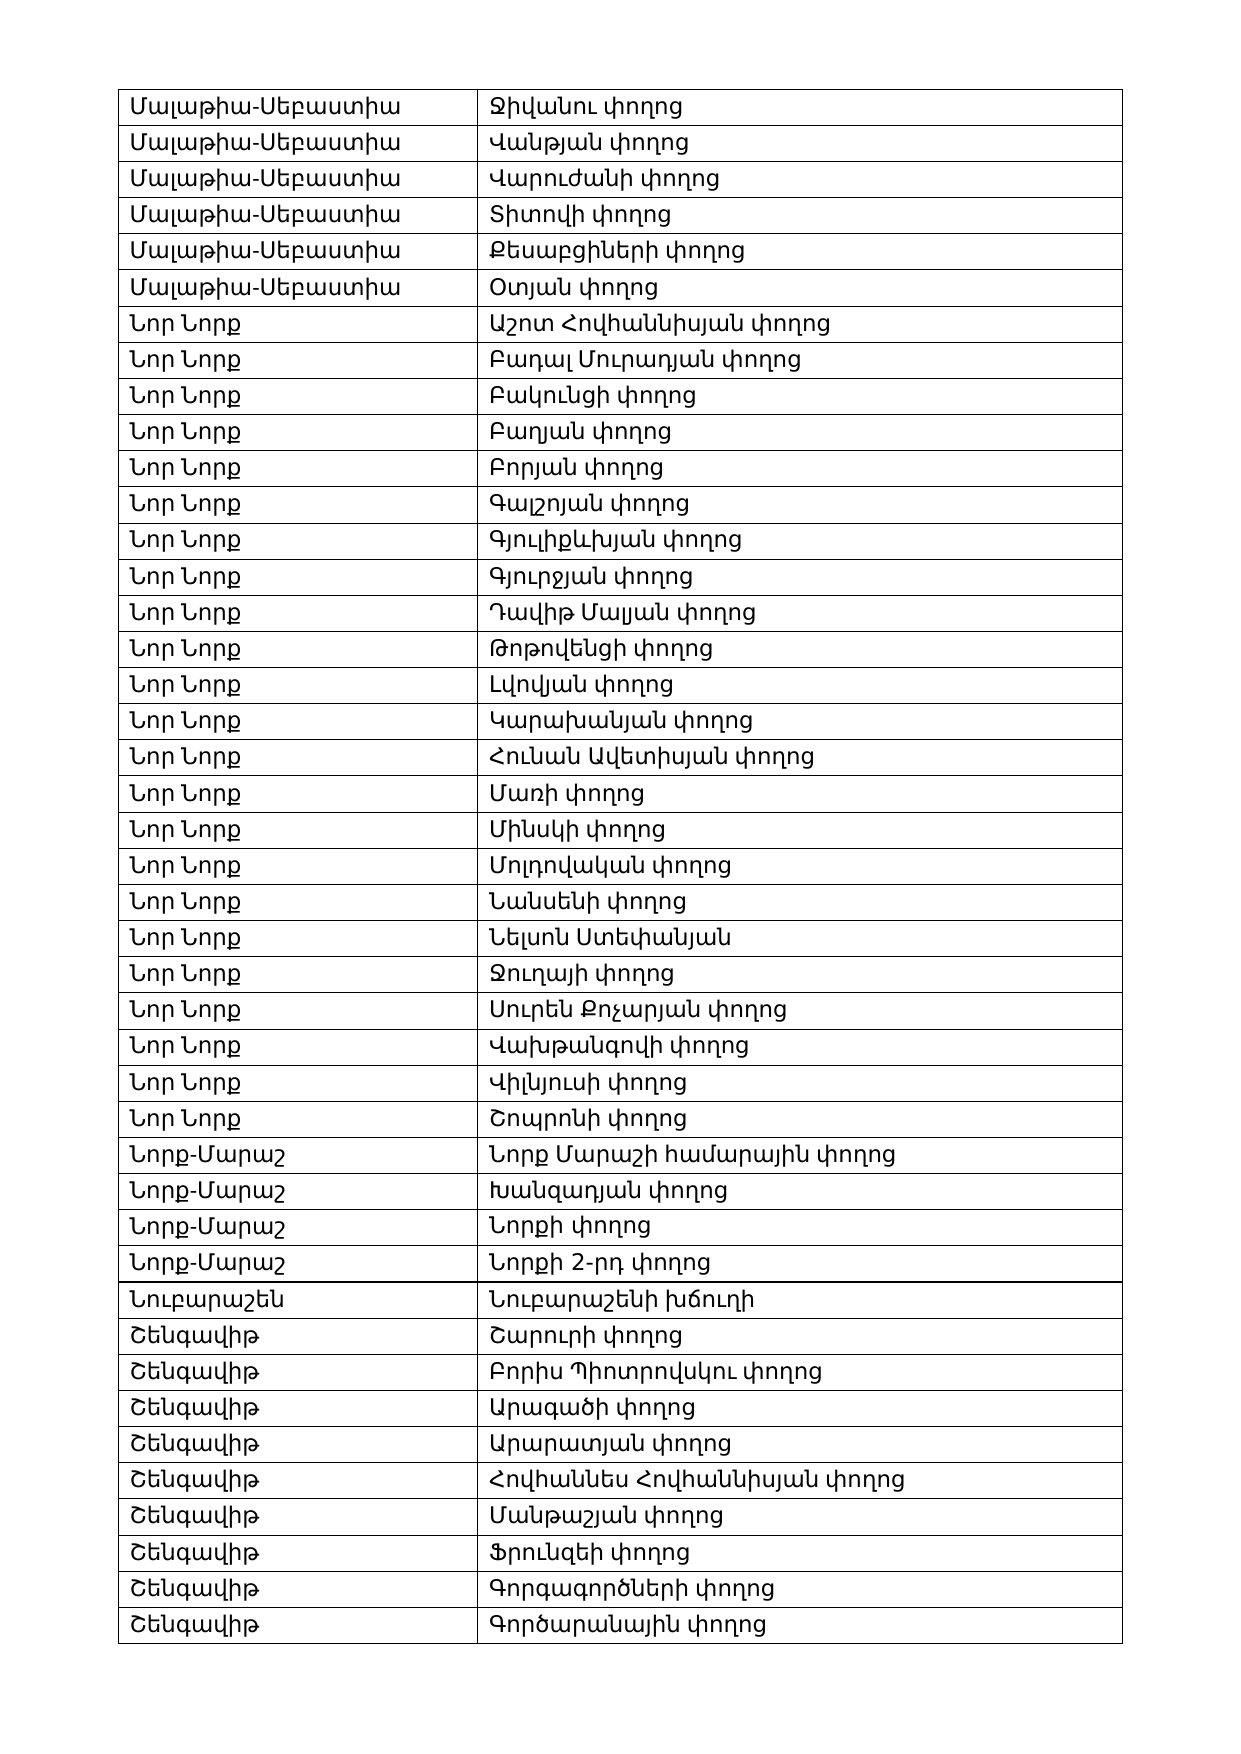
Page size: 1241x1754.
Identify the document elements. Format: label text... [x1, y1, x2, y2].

table_cell Նանսենի փողոց [478, 885, 1122, 920]
table_cell Սուրեն Քոչարյան փողոց [478, 993, 1122, 1028]
table_cell Ֆրունզեի փողոց [478, 1536, 1122, 1571]
table_cell Մալաթիա-Սեբաստիա [119, 270, 477, 306]
table_cell Շենգավիթ [119, 1319, 477, 1354]
table_cell Ջիվանու փողոց [478, 90, 1122, 125]
table_cell Խանզադյան փողոց [478, 1174, 1122, 1209]
table_cell Նոր Նորք [119, 1066, 477, 1101]
table_cell Նոր Նորք [119, 1102, 477, 1137]
table_cell Մանթաշյան փողոց [478, 1499, 1122, 1534]
table_cell Մոլդովական փողոց [478, 849, 1122, 884]
table_cell Շենգավիթ [119, 1355, 477, 1390]
table_cell Նորք-Մարաշ [119, 1174, 477, 1209]
table_cell Նորքի փողոց [478, 1210, 1122, 1245]
table_cell Նոր Նորք [119, 1030, 477, 1064]
table_cell Շենգավիթ [119, 1572, 477, 1607]
table_cell Նոր Նորք [119, 921, 477, 956]
table_cell Բաղյան փողոց [478, 415, 1122, 450]
table_cell Մալաթիա-Սեբաստիա [119, 126, 477, 161]
table_cell Նոր Նորք [119, 487, 477, 522]
table_cell Շենգավիթ [119, 1499, 477, 1534]
table_cell Նորքի 2-րդ փողոց [478, 1246, 1122, 1281]
table_cell Նոր Նորք [119, 415, 477, 450]
table_cell Արագածի փողոց [478, 1391, 1122, 1426]
table_cell Շենգավիթ [119, 1463, 477, 1498]
table_cell Նոր Նորք [119, 885, 477, 920]
table_cell Նորք-Մարաշ [119, 1138, 477, 1173]
table_cell Մալաթիա-Սեբաստիա [119, 162, 477, 197]
table_cell Նոր Նորք [119, 379, 477, 414]
table_cell Լվովյան փողոց [478, 668, 1122, 703]
table_cell Նոր Նորք [119, 849, 477, 884]
table_cell Բադալ Մուրադյան փողոց [478, 343, 1122, 378]
table_cell Նորք Մարաշի համարային փողոց [478, 1138, 1122, 1173]
table_cell Քեսաբցիների փողոց [478, 234, 1122, 269]
table_cell Թոթովենցի փողոց [478, 632, 1122, 667]
table_cell Վիլնյուսի փողոց [478, 1066, 1122, 1101]
table_cell Գործարանային փողոց [478, 1608, 1122, 1643]
table_cell Գյուլիքևխյան փողոց [478, 524, 1122, 558]
table_cell Գալշոյան փողոց [478, 487, 1122, 522]
table_cell Դավիթ Մալյան փողոց [478, 596, 1122, 631]
table_cell Նոր Նորք [119, 560, 477, 595]
table_cell Շենգավիթ [119, 1608, 477, 1643]
table_cell Բորյան փողոց [478, 451, 1122, 486]
table_cell Նոր Նորք [119, 993, 477, 1028]
table_cell Տիտովի փողոց [478, 198, 1122, 233]
table_cell Նոր Նորք [119, 343, 477, 378]
table_cell Մալաթիա-Սեբաստիա [119, 90, 477, 125]
table_cell Վախթանգովի փողոց [478, 1030, 1122, 1064]
table_cell Արարատյան փողոց [478, 1427, 1122, 1462]
table_cell Նոր Նորք [119, 957, 477, 992]
table_cell Նուբարաշեն [119, 1283, 477, 1318]
table_cell Մառի փողոց [478, 776, 1122, 812]
table_cell Շենգավիթ [119, 1427, 477, 1462]
table_cell Ջուղայի փողոց [478, 957, 1122, 992]
table_cell Բորիս Պիոտրովսկու փողոց [478, 1355, 1122, 1390]
table_cell Հունան Ավետիսյան փողոց [478, 740, 1122, 775]
table_cell Նորք-Մարաշ [119, 1246, 477, 1281]
table_cell Նելսոն Ստեփանյան [478, 921, 1122, 956]
table_cell Հովհաննես Հովհաննիսյան փողոց [478, 1463, 1122, 1498]
table_cell Վանթյան փողոց [478, 126, 1122, 161]
table_cell Նոր Նորք [119, 704, 477, 739]
table_cell Շենգավիթ [119, 1391, 477, 1426]
table_cell Մալաթիա-Սեբաստիա [119, 198, 477, 233]
table_cell Նոր Նորք [119, 524, 477, 558]
table_cell Նոր Նորք [119, 813, 477, 848]
table_cell Բակունցի փողոց [478, 379, 1122, 414]
table_cell Շոպրոնի փողոց [478, 1102, 1122, 1137]
table_cell Նոր Նորք [119, 451, 477, 486]
table_cell Աշոտ Հովհաննիսյան փողոց [478, 307, 1122, 342]
table_cell Նոր Նորք [119, 596, 477, 631]
table_cell Մալաթիա-Սեբաստիա [119, 234, 477, 269]
table_cell Մինսկի փողոց [478, 813, 1122, 848]
table_cell Օտյան փողոց [478, 270, 1122, 306]
table_cell Նուբարաշենի խճուղի [478, 1283, 1122, 1318]
table_cell Շարուրի փողոց [478, 1319, 1122, 1354]
table_cell Կարախանյան փողոց [478, 704, 1122, 739]
table_cell Վարուժանի փողոց [478, 162, 1122, 197]
table_cell Նոր Նորք [119, 740, 477, 775]
table_cell Նոր Նորք [119, 776, 477, 812]
table_cell Նոր Նորք [119, 668, 477, 703]
table_cell Նոր Նորք [119, 632, 477, 667]
table_cell Շենգավիթ [119, 1536, 477, 1571]
table_cell Գյուրջյան փողոց [478, 560, 1122, 595]
table_cell Նորք-Մարաշ [119, 1210, 477, 1245]
table_cell Գորգագործների փողոց [478, 1572, 1122, 1607]
table_cell Նոր Նորք [119, 307, 477, 342]
